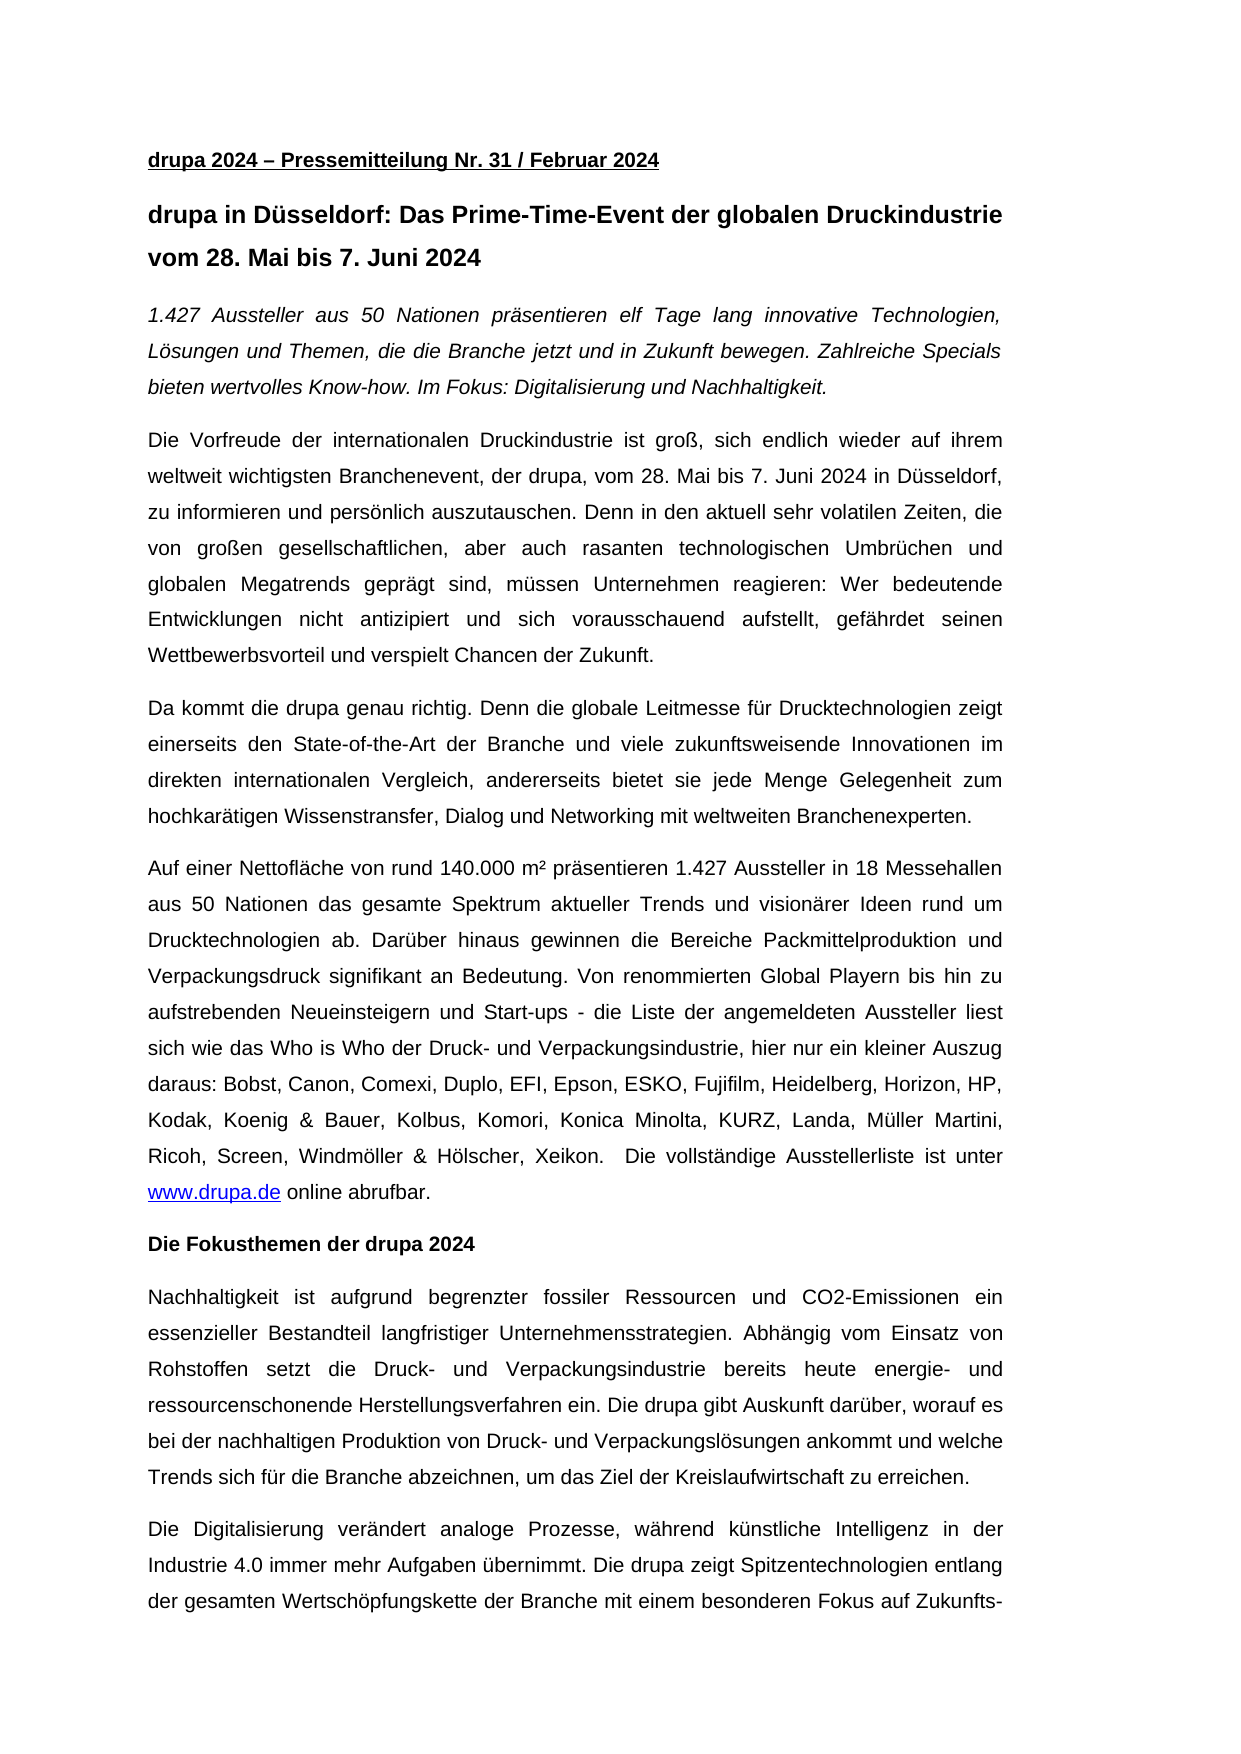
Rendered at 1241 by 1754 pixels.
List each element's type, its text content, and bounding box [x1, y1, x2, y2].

text Da kommt die drupa genau richtig. Denn die globale Leitmesse für Drucktechnologien zeigt einerseits den State-of-the-Art der Branche und viele zukunftsweisende Innovationen im direkten internationalen Vergleich, andererseits bietet sie jede Menge Gelegenheit zum hochkarätigen Wissenstransfer, Dialog und Networking mit weltweiten Branchenexperten. [148, 696, 1004, 828]
text Nachhaltigkeit ist aufgrund begrenzter fossiler Ressourcen und CO2-Emissionen ein essenzieller Bestandteil langfristiger Unternehmensstrategien. Abhängig vom Einsatz von Rohstoffen setzt die Druck- und Verpackungsindustrie bereits heute energie- und ressourcenschonende Herstellungsverfahren ein. Die drupa gibt Auskunft darüber, worauf es bei der nachhaltigen Produktion von Druck- und Verpackungslösungen ankommt und welche Trends sich für die Branche abzeichnen, um das Ziel der Kreislaufwirtschaft zu erreichen. [148, 1285, 1004, 1488]
text Die Fokusthemen der drupa 2024 [148, 1232, 1004, 1256]
text drupa 2024 – Pressemitteilung Nr. 31 / Februar 2024 [148, 148, 1004, 172]
text Auf einer Nettofläche von rund 140.000 m² präsentieren 1.427 Aussteller in 18 Messehallen aus 50 Nationen das gesamte Spektrum aktueller Trends und visionärer Ideen rund um Drucktechnologien ab. Darüber hinaus gewinnen die Bereiche Packmittelproduktion und Verpackungsdruck signifikant an Bedeutung. Von renommierten Global Playern bis hin zu aufstrebenden Neueinsteigern und Start-ups - die Liste der angemeldeten Aussteller liest sich wie das Who is Who der Druck- und Verpackungsindustrie, hier nur ein kleiner Auszug daraus: Bobst, Canon, Comexi, Duplo, EFI, Epson, ESKO, Fujifilm, Heidelberg, Horizon, HP, Kodak, Koenig & Bauer, Kolbus, Komori, Konica Minolta, KURZ, Landa, Müller Martini, Ricoh, Screen, Windmöller & Hölscher, Xeikon. Die vollständige Ausstellerliste ist unter www.drupa.de online abrufbar. [148, 856, 1004, 1204]
text Die Vorfreude der internationalen Druckindustrie ist groß, sich endlich wieder auf ihrem weltweit wichtigsten Branchenevent, der drupa, vom 28. Mai bis 7. Juni 2024 in Düsseldorf, zu informieren und persönlich auszutauschen. Denn in den aktuell sehr volatilen Zeiten, die von großen gesellschaftlichen, aber auch rasanten technologischen Umbrüchen und globalen Megatrends geprägt sind, müssen Unternehmen reagieren: Wer bedeutende Entwicklungen nicht antizipiert und sich vorausschauend aufstellt, gefährdet seinen Wettbewerbsvorteil und verspielt Chancen der Zukunft. [148, 428, 1004, 667]
text 1.427 Aussteller aus 50 Nationen präsentieren elf Tage lang innovative Technologien, Lösungen und Themen, die die Branche jetzt und in Zukunft bewegen. Zahlreiche Specials bieten wertvolles Know-how. Im Fokus: Digitalisierung und Nachhaltigkeit. [148, 303, 1004, 399]
text drupa in Düsseldorf: Das Prime-Time-Event der globalen Druckindustrie vom 28. Mai bis 7. Juni 2024 [148, 200, 1004, 272]
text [148, 1517, 1004, 1613]
